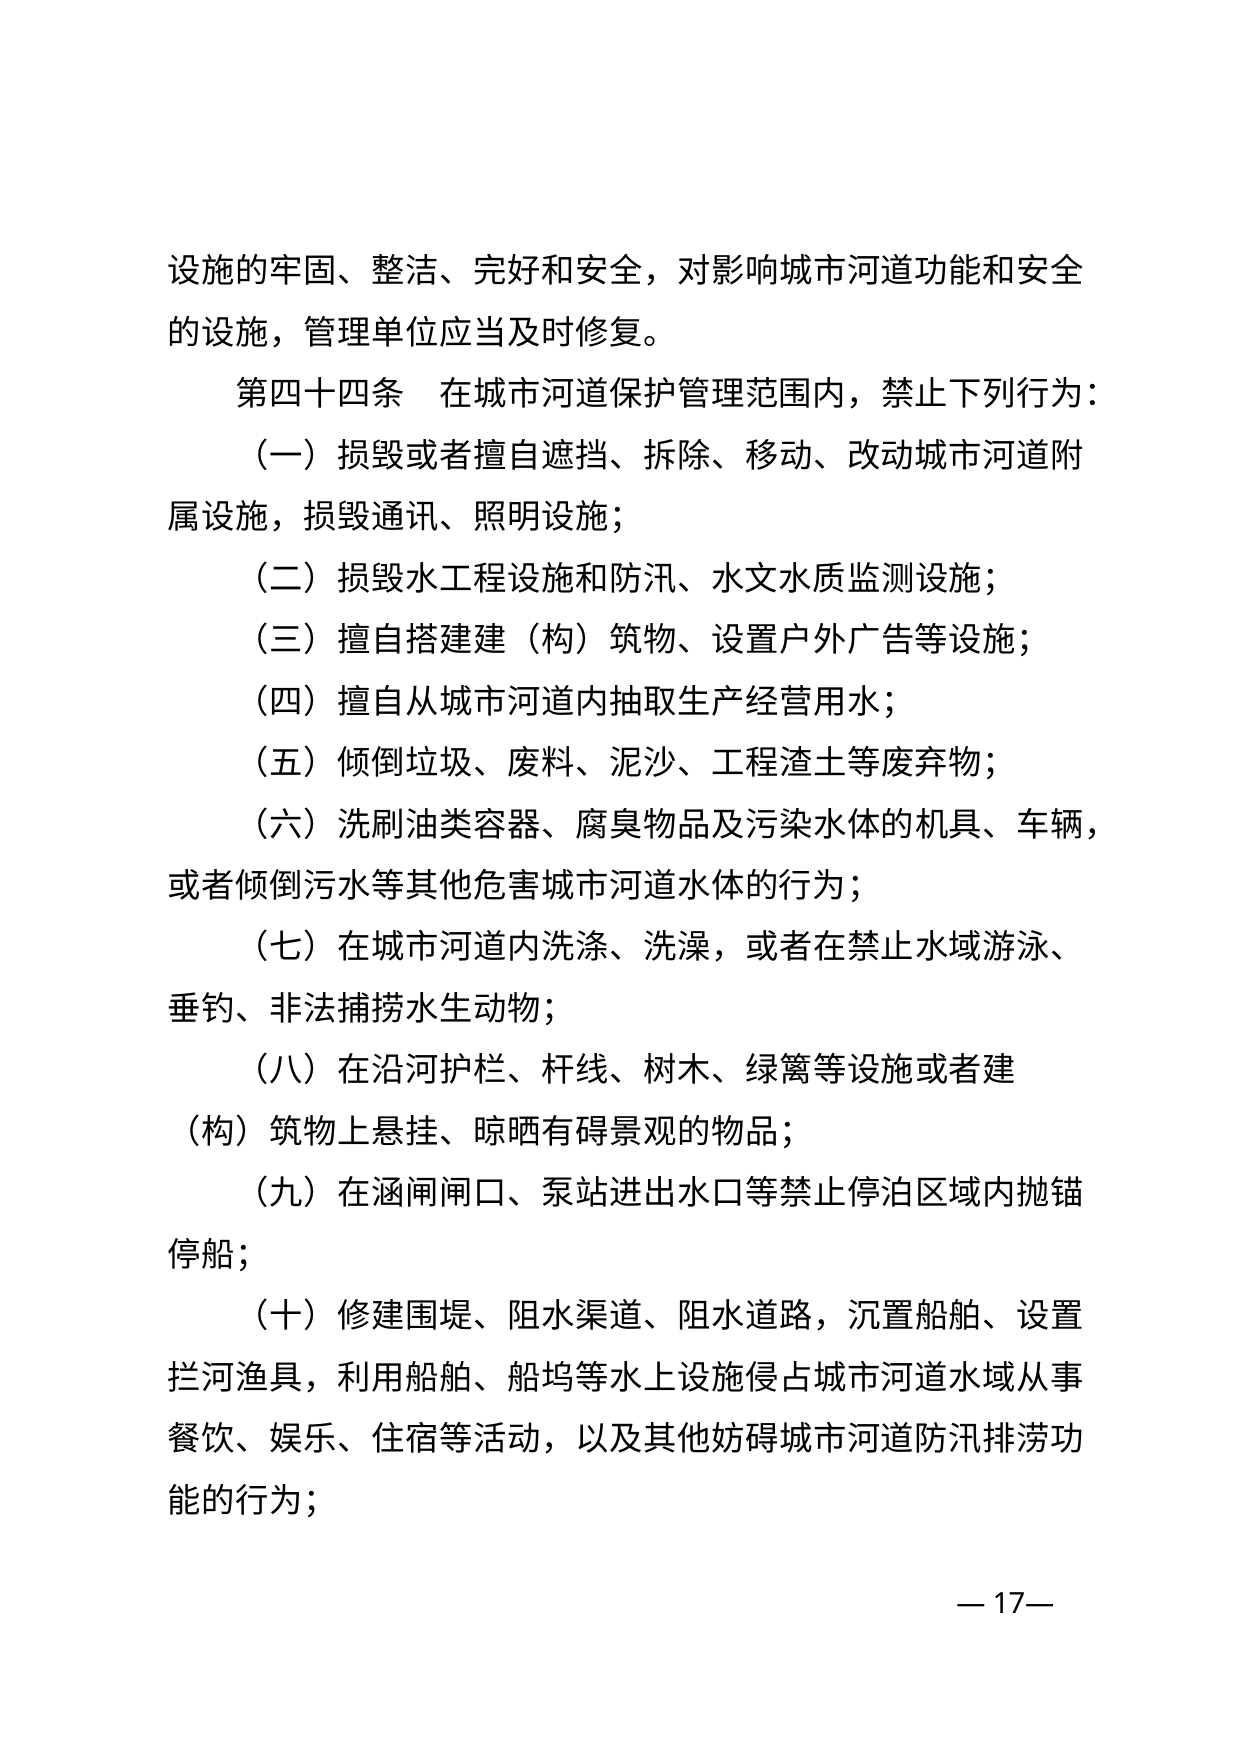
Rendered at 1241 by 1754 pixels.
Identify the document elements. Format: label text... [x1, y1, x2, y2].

text （十）修建围堤、阻水渠道、阻水道路，沉置船舶、设置拦河渔具，利用船舶、船坞等水上设施侵占城市河道水域从事餐饮、娱乐、住宿等活动，以及其他妨碍城市河道防汛排涝功能的行为； [168, 1282, 1084, 1528]
text （六）洗刷油类容器、腐臭物品及污染水体的机具、车辆，或者倾倒污水等其他危害城市河道水体的行为； [168, 791, 1084, 914]
text （二）损毁水工程设施和防汛、水文水质监测设施； [168, 545, 1084, 606]
text （一）损毁或者擅自遮挡、拆除、移动、改动城市河道附属设施，损毁通讯、照明设施； [168, 422, 1084, 545]
text （七）在城市河道内洗涤、洗澡，或者在禁止水域游泳、垂钓、非法捕捞水生动物； [168, 914, 1084, 1037]
text 第四十四条 在城市河道保护管理范围内，禁止下列行为： [168, 361, 1084, 422]
text （九）在涵闸闸口、泵站进出水口等禁止停泊区域内抛锚停船； [168, 1159, 1084, 1282]
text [168, 238, 1084, 361]
text （八）在沿河护栏、杆线、树木、绿篱等设施或者建（构）筑物上悬挂、晾晒有碍景观的物品； [168, 1037, 1084, 1159]
text （三）擅自搭建建（构）筑物、设置户外广告等设施； [168, 606, 1084, 668]
text （五）倾倒垃圾、废料、泥沙、工程渣土等废弃物； [168, 729, 1084, 791]
text （四）擅自从城市河道内抽取生产经营用水； [168, 668, 1084, 729]
